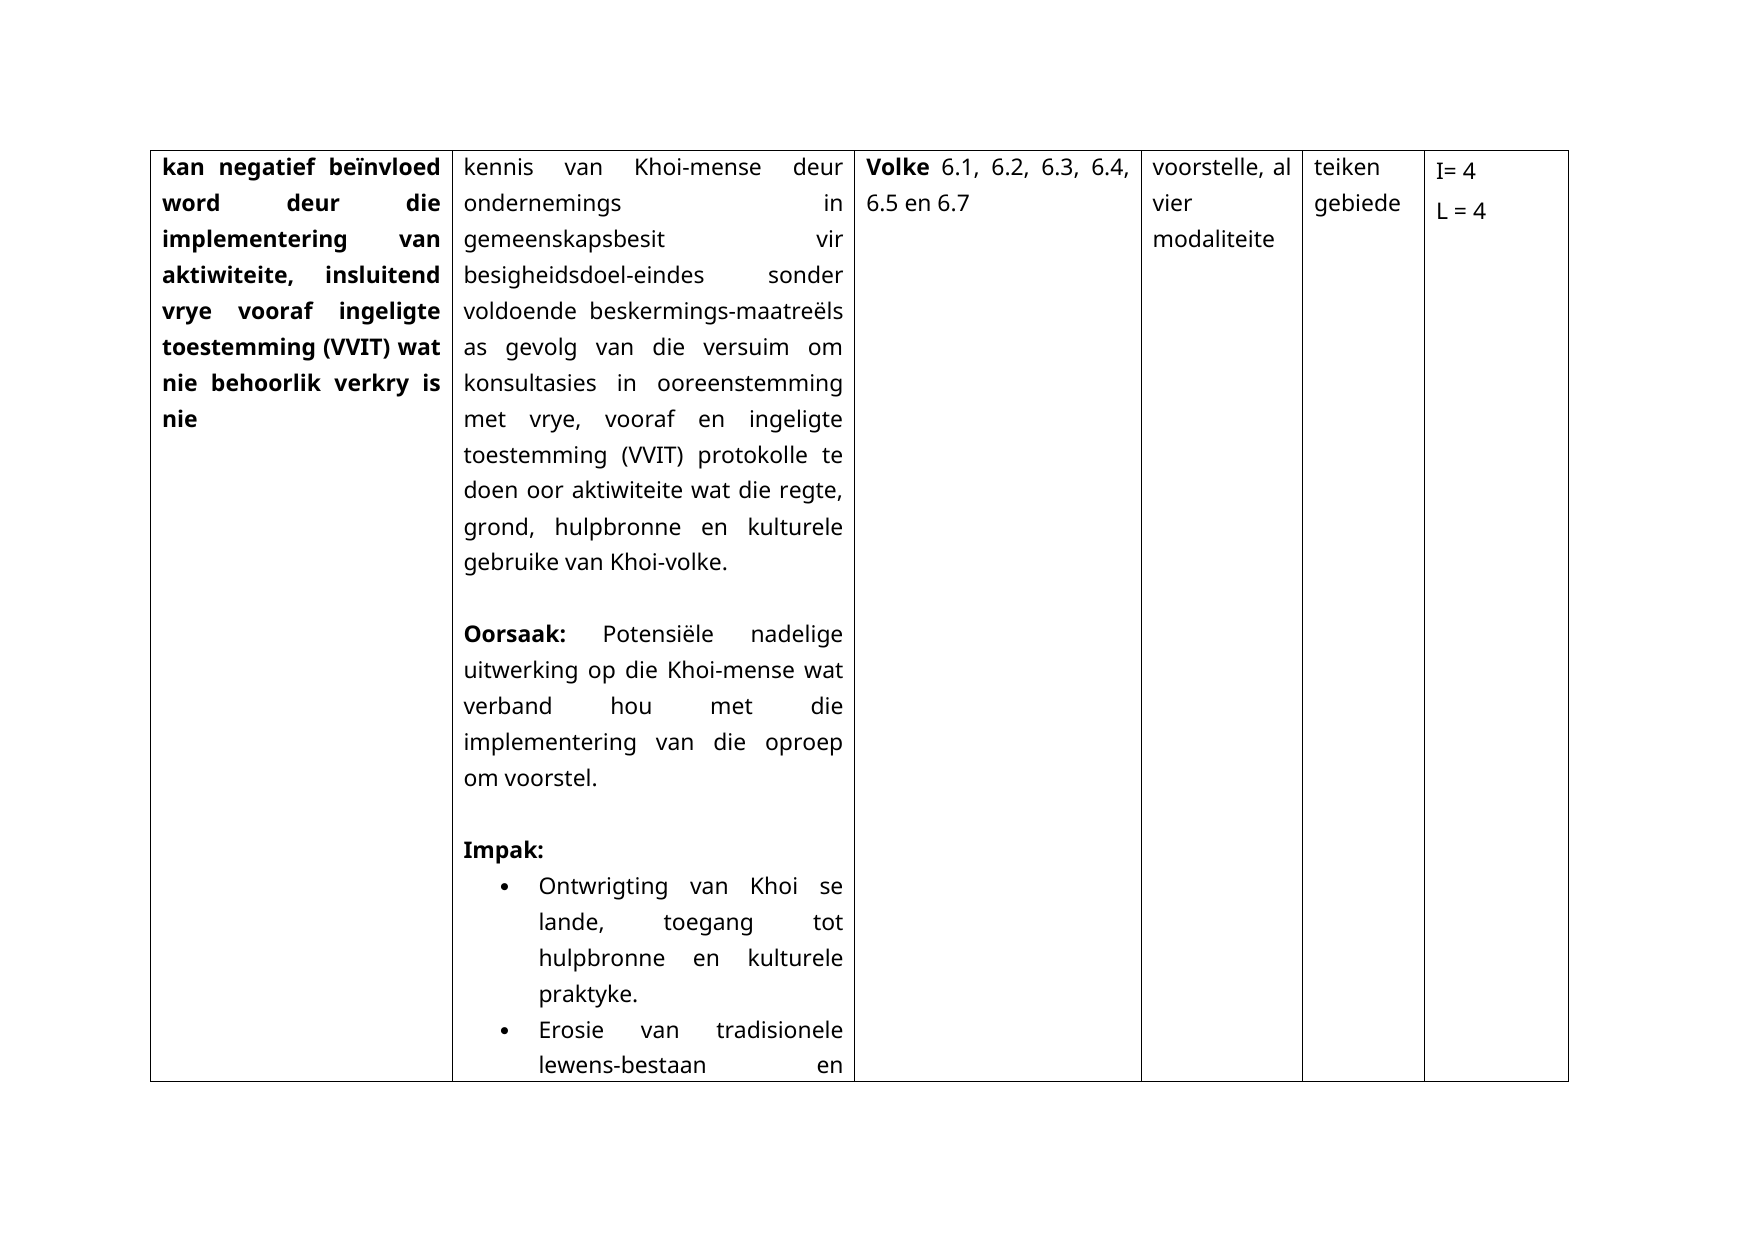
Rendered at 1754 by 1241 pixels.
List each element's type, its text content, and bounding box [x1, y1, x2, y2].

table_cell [1142, 151, 1302, 1081]
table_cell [453, 151, 854, 1081]
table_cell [855, 151, 1141, 1081]
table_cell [1425, 151, 1568, 1081]
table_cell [151, 151, 452, 1081]
table_cell Alle teiken gebiede [1303, 151, 1424, 1081]
